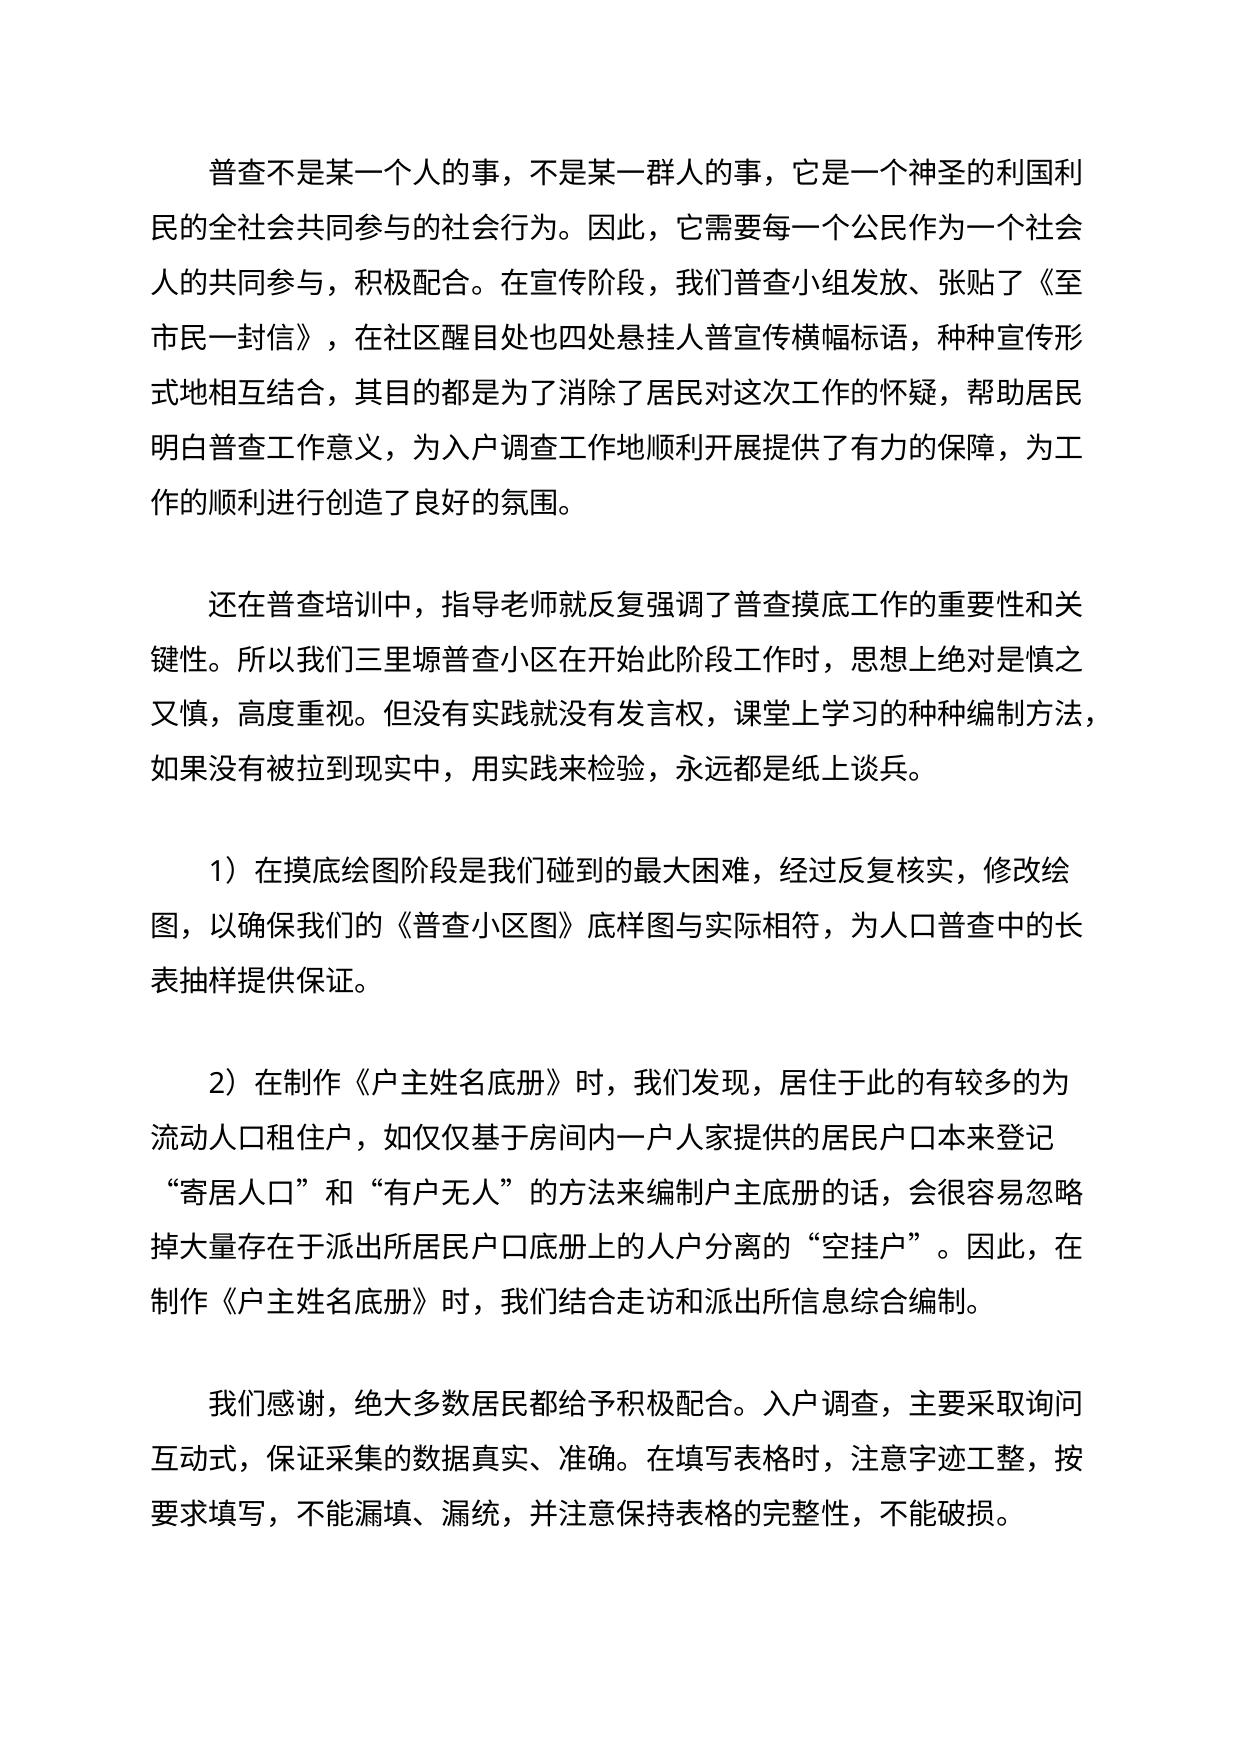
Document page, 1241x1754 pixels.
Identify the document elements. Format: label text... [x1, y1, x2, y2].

text 我们感谢，绝大多数居民都给予积极配合。入户调查，主要采取询问互动式，保证采集的数据真实、准确。在填写表格时，注意字迹工整，按要求填写，不能漏填、漏统，并注意保持表格的完整性，不能破损。 [150, 1381, 1090, 1533]
text 1）在摸底绘图阶段是我们碰到的最大困难，经过反复核实，修改绘图，以确保我们的《普查小区图》底样图与实际相符，为人口普查中的长表抽样提供保证。 [150, 848, 1090, 1000]
text 2）在制作《户主姓名底册》时，我们发现，居住于此的有较多的为流动人口租住户，如仅仅基于房间内一户人家提供的居民户口本来登记“寄居人口”和“有户无人”的方法来编制户主底册的话，会很容易忽略掉大量存在于派出所居民户口底册上的人户分离的“空挂户”。因此，在制作《户主姓名底册》时，我们结合走访和派出所信息综合编制。 [150, 1059, 1090, 1321]
text 普查不是某一个人的事，不是某一群人的事，它是一个神圣的利国利民的全社会共同参与的社会行为。因此，它需要每一个公民作为一个社会人的共同参与，积极配合。在宣传阶段，我们普查小组发放、张贴了《至市民一封信》，在社区醒目处也四处悬挂人普宣传横幅标语，种种宣传形式地相互结合，其目的都是为了消除了居民对这次工作的怀疑，帮助居民明白普查工作意义，为入户调查工作地顺利开展提供了有力的保障，为工作的顺利进行创造了良好的氛围。 [150, 150, 1090, 522]
text 还在普查培训中，指导老师就反复强调了普查摸底工作的重要性和关键性。所以我们三里塬普查小区在开始此阶段工作时，思想上绝对是慎之又慎，高度重视。但没有实践就没有发言权，课堂上学习的种种编制方法，如果没有被拉到现实中，用实践来检验，永远都是纸上谈兵。 [150, 581, 1090, 788]
